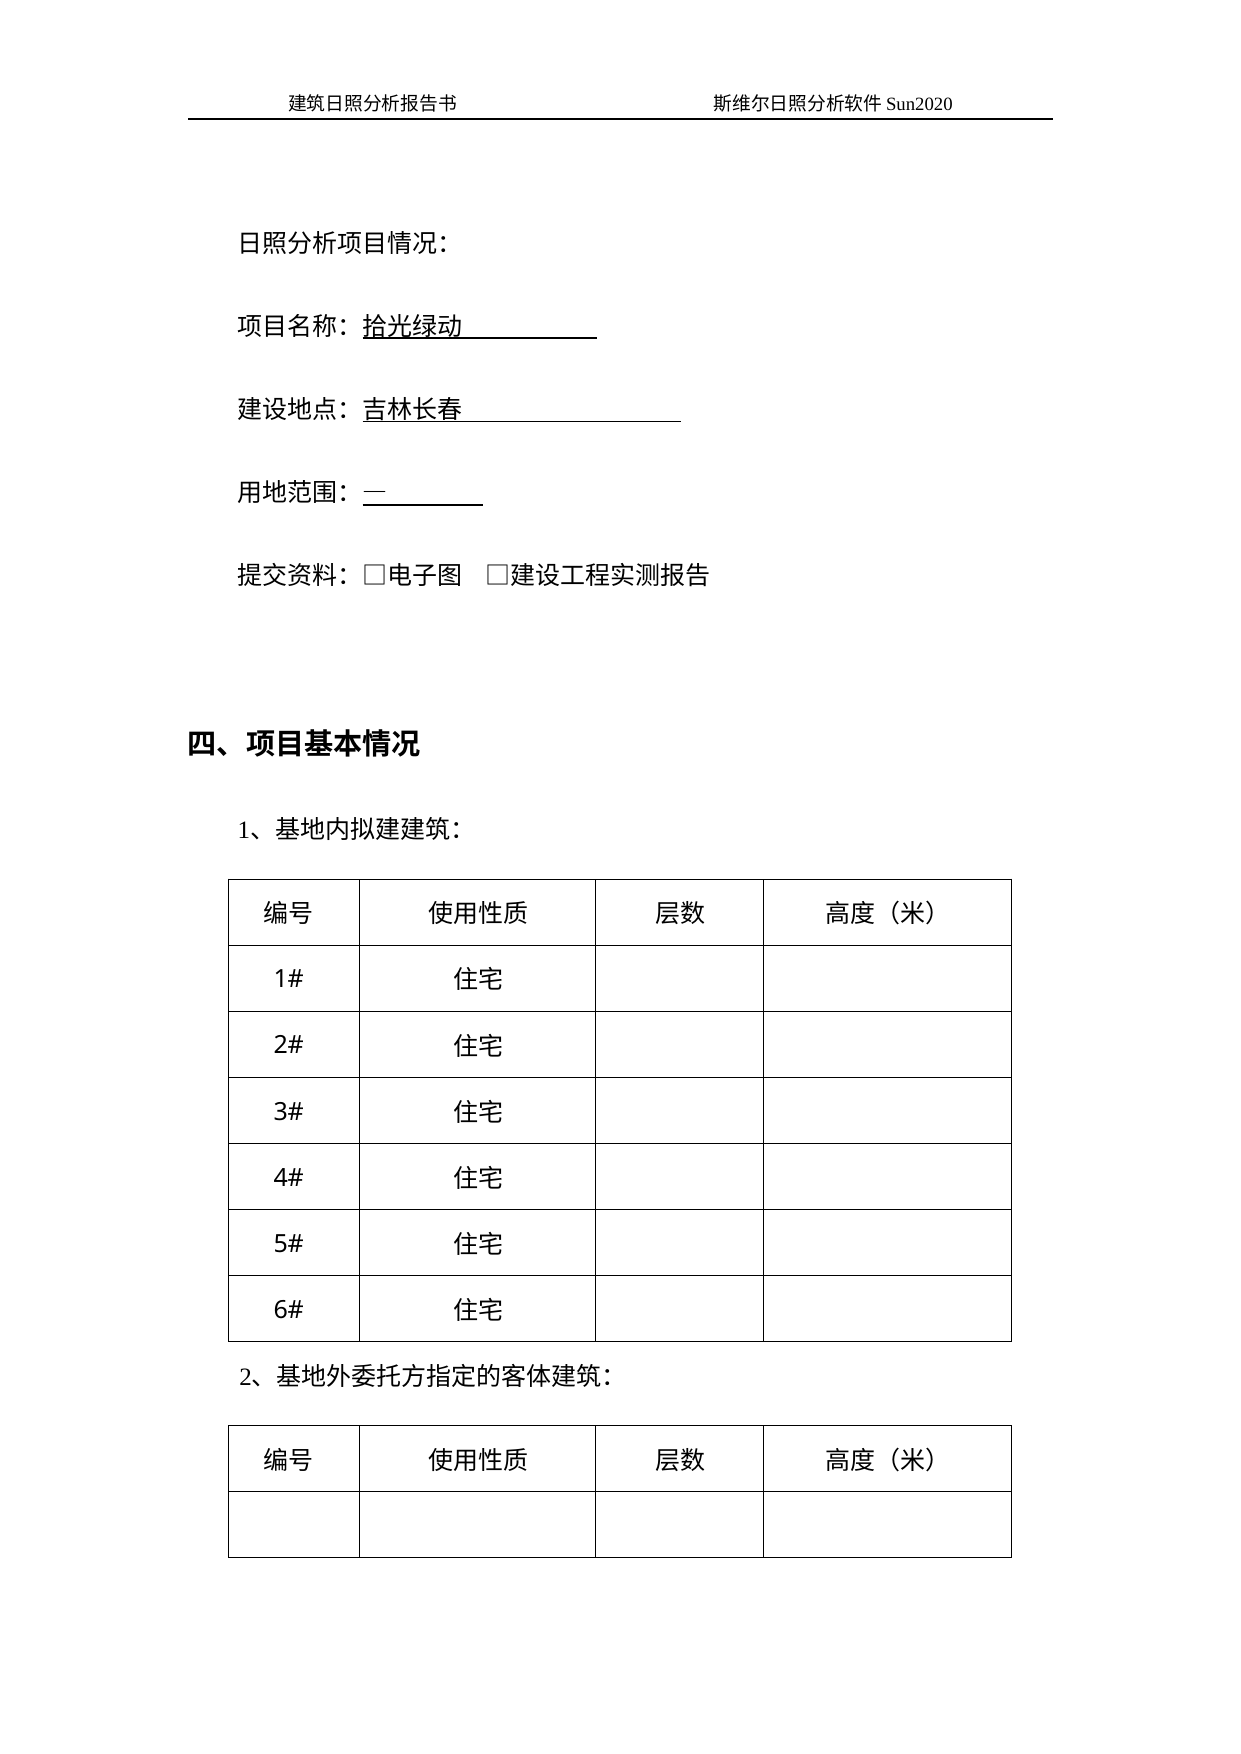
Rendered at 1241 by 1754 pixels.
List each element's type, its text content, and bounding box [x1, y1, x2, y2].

text 1、基地内拟建建筑： [187, 795, 1053, 860]
text 提交资料：□电子图 □建设工程实测报告 [187, 541, 1053, 606]
table_header 高度（米） [764, 880, 1011, 944]
table_cell 4# [229, 1144, 359, 1209]
table_cell [596, 1210, 763, 1275]
table_cell [764, 1492, 1011, 1557]
table_cell [596, 1492, 763, 1557]
table_cell [764, 1144, 1011, 1209]
table_cell 住宅 [360, 946, 595, 1011]
table_header 高度（米） [764, 1426, 1011, 1491]
table_cell [764, 1210, 1011, 1275]
table_cell 住宅 [360, 1210, 595, 1275]
text 2、基地外委托方指定的客体建筑： [187, 1342, 1053, 1407]
table_cell 住宅 [360, 1078, 595, 1143]
table_header 使用性质 [360, 1426, 595, 1491]
table_header 编号 [229, 880, 359, 944]
text 用地范围：— [187, 458, 1053, 523]
table_cell 住宅 [360, 1012, 595, 1077]
table_cell [764, 1276, 1011, 1341]
table_cell 3# [229, 1078, 359, 1143]
table_cell [596, 1276, 763, 1341]
table_cell 住宅 [360, 1144, 595, 1209]
table_cell 2# [229, 1012, 359, 1077]
table_cell [229, 1492, 359, 1557]
table_header 编号 [229, 1426, 359, 1491]
table_cell [764, 1078, 1011, 1143]
table_cell 5# [229, 1210, 359, 1275]
table_cell [596, 946, 763, 1011]
table_cell [596, 1144, 763, 1209]
table_cell [764, 946, 1011, 1011]
table_cell [596, 1012, 763, 1077]
table_cell 1# [229, 946, 359, 1011]
table_cell [596, 1078, 763, 1143]
table_header 层数 [596, 880, 763, 944]
table_header 层数 [596, 1426, 763, 1491]
text 建设地点：吉林长春 [187, 375, 1053, 440]
table_cell [360, 1492, 595, 1557]
table_cell 6# [229, 1276, 359, 1341]
table_header 使用性质 [360, 880, 595, 944]
text 项目名称：拾光绿动 [187, 292, 1053, 357]
text 四、项目基本情况 [187, 709, 1053, 774]
table_cell 住宅 [360, 1276, 595, 1341]
text 日照分析项目情况： [187, 209, 1053, 274]
table_cell [764, 1012, 1011, 1077]
